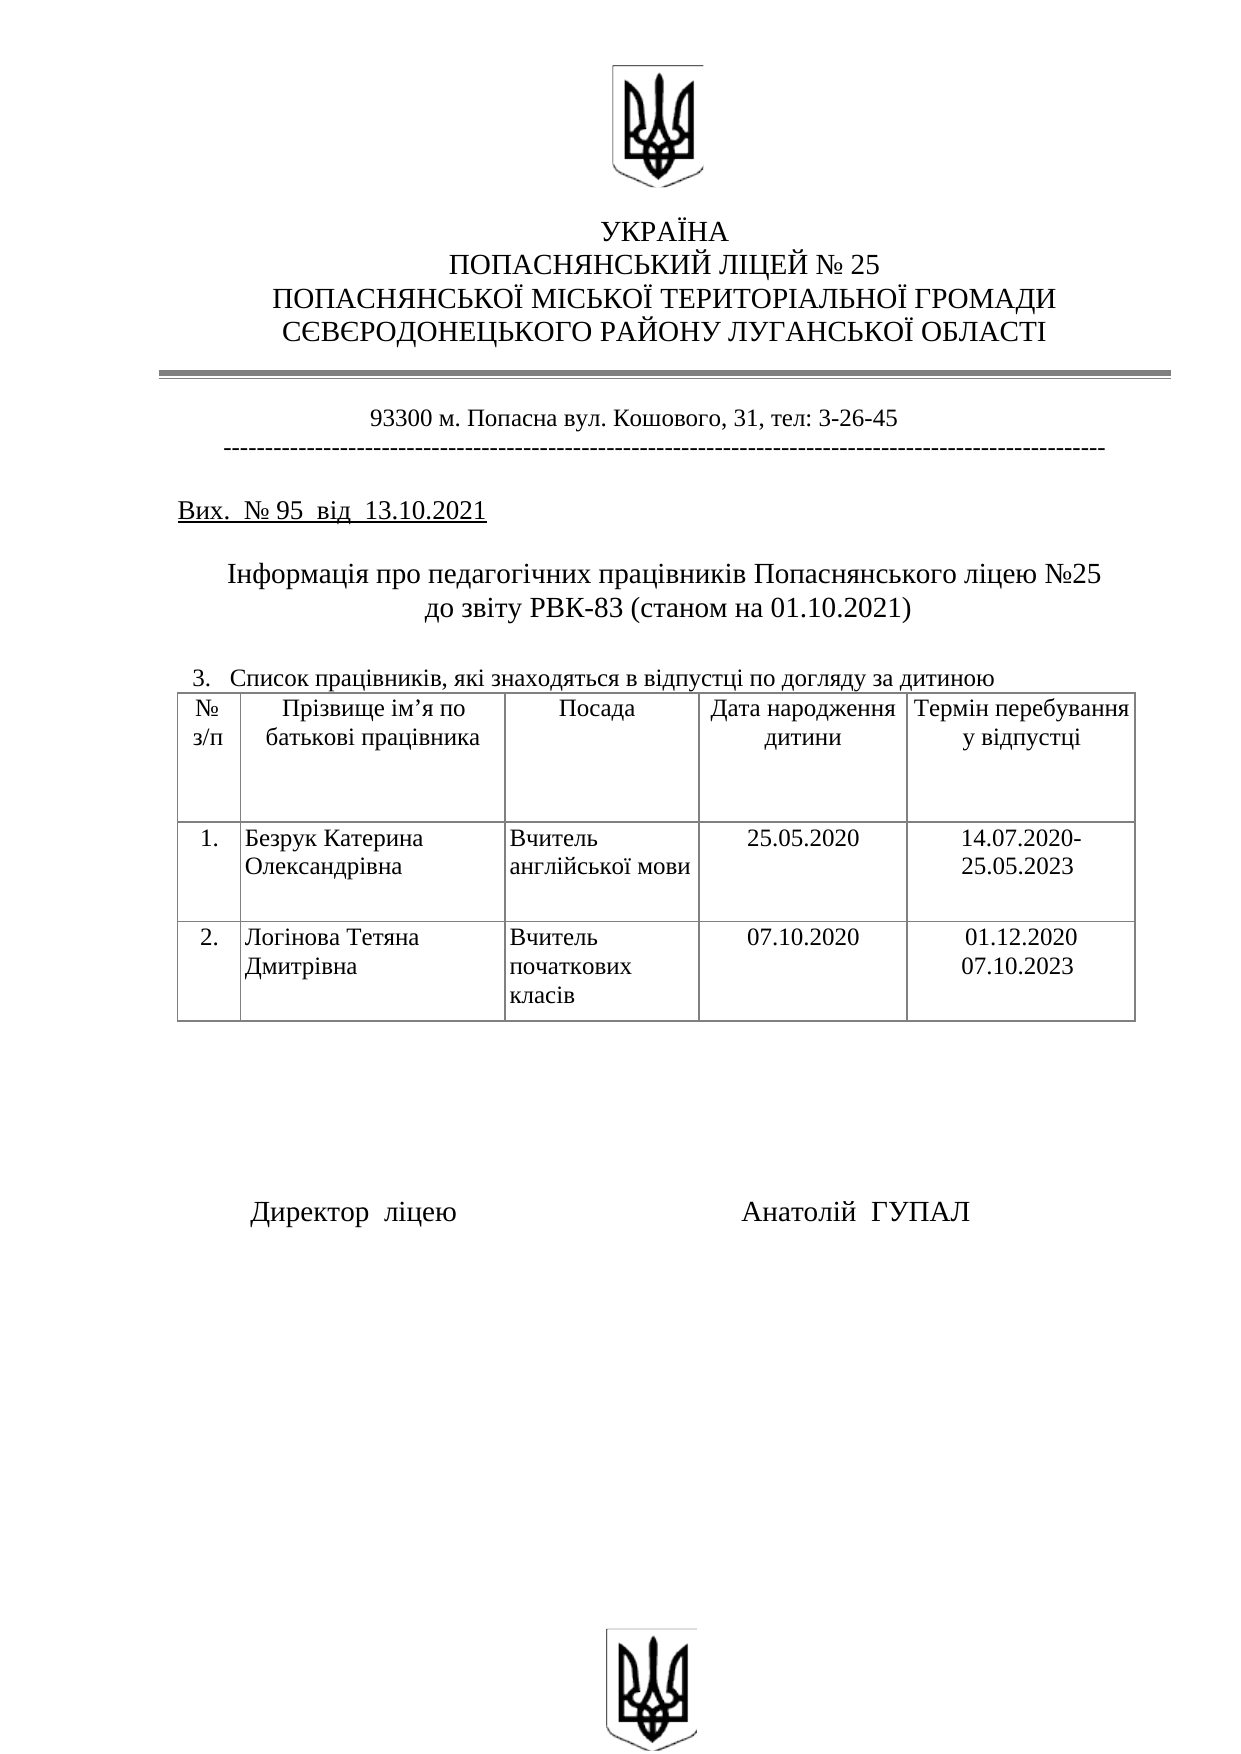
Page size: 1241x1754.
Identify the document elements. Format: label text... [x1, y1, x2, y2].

title ПОПАСНЯНСЬКОЇ МІСЬКОЇ ТЕРИТОРІАЛЬНОЇ ГРОМАДИ СЄВЄРОДОНЕЦЬКОГО РАЙОНУ ЛУГАНСЬКОЇ ОБЛАСТІ [177, 281, 1152, 348]
table_header 93300 м. Попасна вул. Кошового, 31, тел: 3-26-45 ---------------------------------------------------------------------------------------------------------- [159, 379, 1171, 461]
table_cell 25.05.2020 [700, 823, 906, 921]
table_cell 01.12.2020 07.10.2023 [908, 922, 1134, 1020]
table_header № з/п [178, 694, 240, 821]
table_cell Безрук Катерина Олександрівна [241, 823, 504, 921]
text Вих. № 95 від 13.10.2021 [177, 494, 1152, 525]
table_cell 1. [178, 823, 240, 921]
text Інформація про педагогічних працівників Попаснянського ліцею №25 [177, 556, 1152, 590]
table_header Термін перебування у відпустці [908, 694, 1134, 821]
table_cell Вчитель початкових класів [506, 922, 698, 1020]
list Список працівників, які знаходяться в відпустці по догляду за дитиною [192, 663, 1152, 692]
table_cell Логінова Тетяна Дмитрівна [241, 922, 504, 1020]
text до звіту РВК-83 (станом на 01.10.2021) [177, 590, 1152, 623]
table_cell 14.07.2020- 25.05.2023 [908, 823, 1134, 921]
picture [606, 1628, 697, 1751]
table_header Дата народження дитини [700, 694, 906, 821]
text Директор ліцею Анатолій ГУПАЛ [177, 1194, 1152, 1228]
title УКРАЇНА [177, 214, 1152, 247]
picture [612, 65, 704, 188]
table_cell Вчитель англійської мови [506, 823, 698, 921]
table_cell 07.10.2020 [700, 922, 906, 1020]
table_header Прізвище ім’я по батькові працівника [241, 694, 504, 821]
table_cell 2. [178, 922, 240, 1020]
title ПОПАСНЯНСЬКИЙ ЛІЦЕЙ № 25 [177, 247, 1152, 281]
table_header Посада [506, 694, 698, 821]
